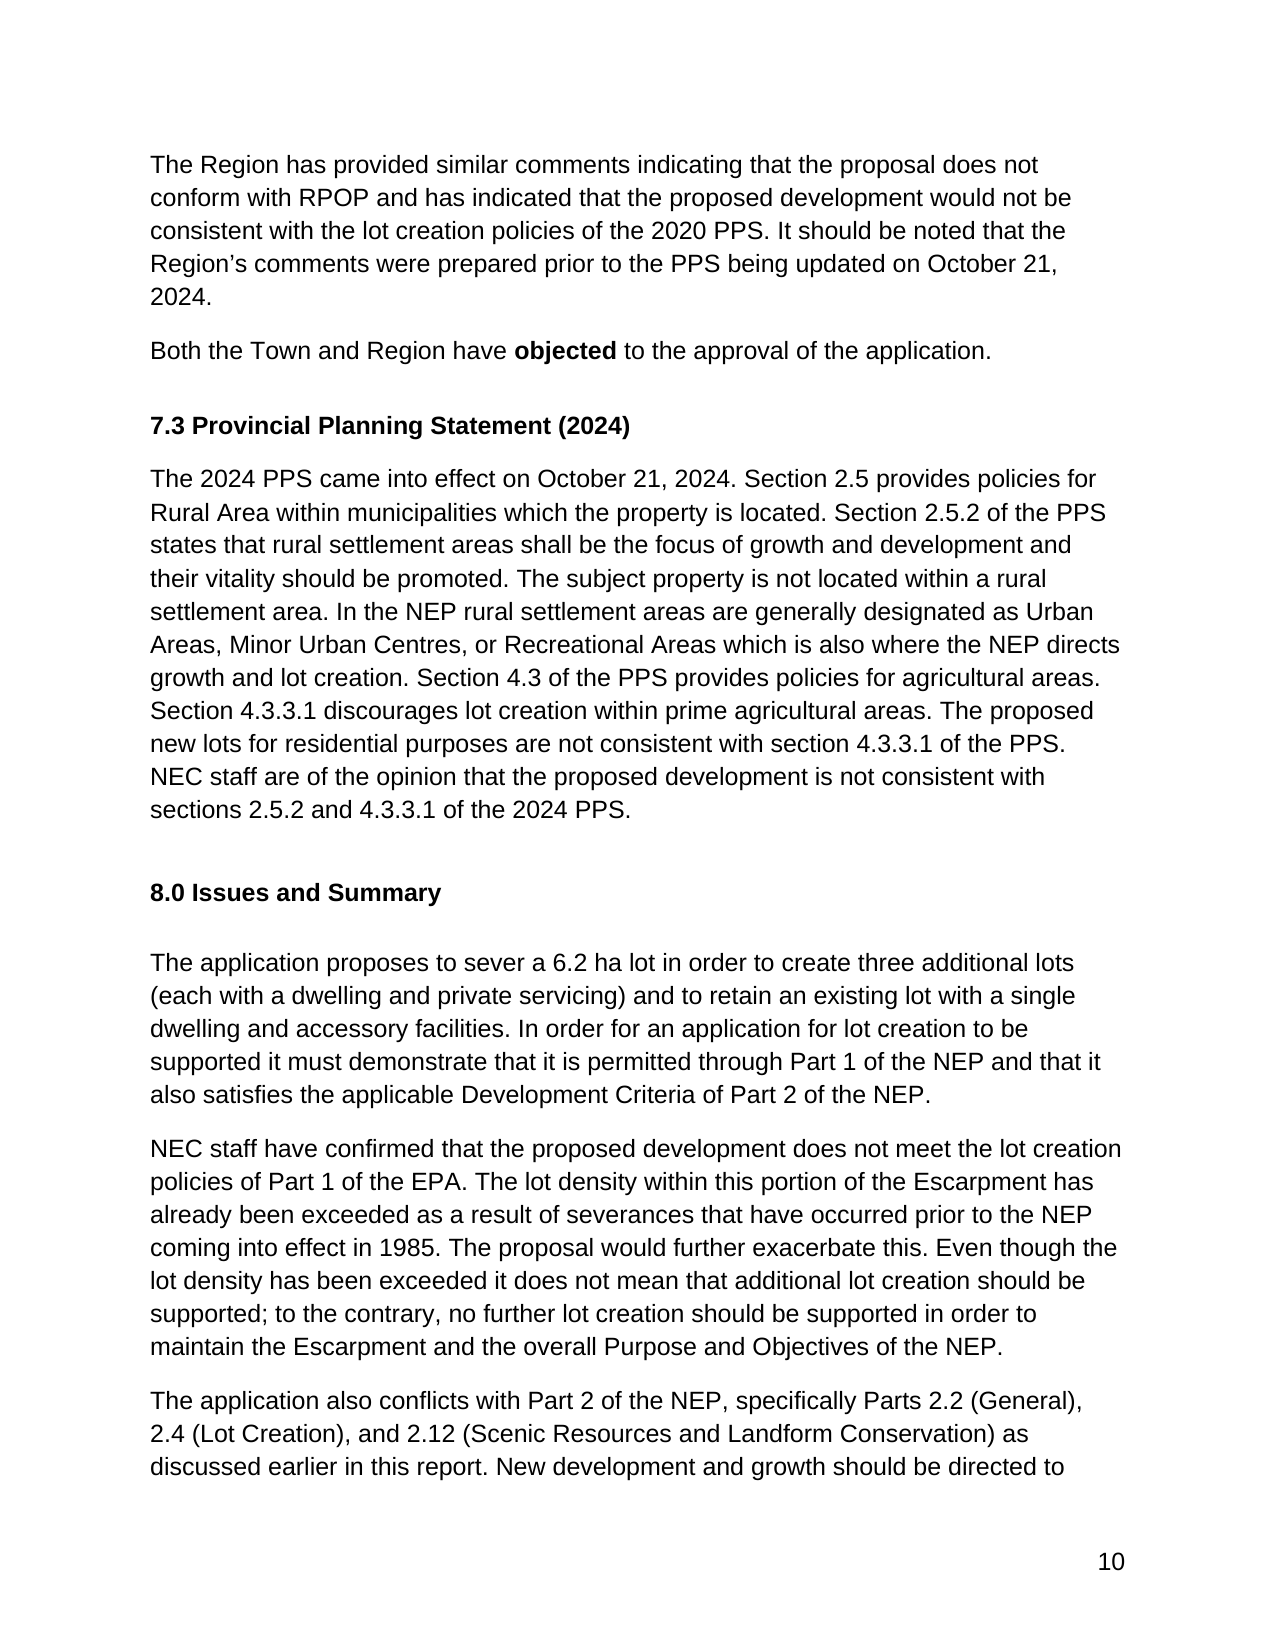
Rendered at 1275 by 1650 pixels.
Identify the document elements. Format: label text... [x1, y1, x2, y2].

subtitle 8.0 Issues and Summary [150, 878, 1125, 906]
text The Region has provided similar comments indicating that the proposal does not conform with RPOP and has indicated that the proposed development would not be consistent with the lot creation policies of the 2020 PPS. It should be noted that the Region’s comments were prepared prior to the PPS being updated on October 21, 2024. [150, 150, 1125, 311]
text Both the Town and Region have objected to the approval of the application. [150, 336, 1125, 365]
text The 2024 PPS came into effect on October 21, 2024. Section 2.5 provides policies for Rural Area within municipalities which the property is located. Section 2.5.2 of the PPS states that rural settlement areas shall be the focus of growth and development and their vitality should be promoted. The subject property is not located within a rural settlement area. In the NEP rural settlement areas are generally designated as Urban Areas, Minor Urban Centres, or Recreational Areas which is also where the NEP directs growth and lot creation. Section 4.3 of the PPS provides policies for agricultural areas. Section 4.3.3.1 discourages lot creation within prime agricultural areas. The proposed new lots for residential purposes are not consistent with section 4.3.3.1 of the PPS. NEC staff are of the opinion that the proposed development is not consistent with sections 2.5.2 and 4.3.3.1 of the 2024 PPS. [150, 464, 1125, 823]
text NEC staff have confirmed that the proposed development does not meet the lot creation policies of Part 1 of the EPA. The lot density within this portion of the Escarpment has already been exceeded as a result of severances that have occurred prior to the NEP coming into effect in 1985. The proposal would further exacerbate this. Even though the lot density has been exceeded it does not mean that additional lot creation should be supported; to the contrary, no further lot creation should be supported in order to maintain the Escarpment and the overall Purpose and Objectives of the NEP. [150, 1134, 1125, 1361]
subtitle 7.3 Provincial Planning Statement (2024) [150, 411, 1125, 439]
text The application proposes to sever a 6.2 ha lot in order to create three additional lots (each with a dwelling and private servicing) and to retain an existing lot with a single dwelling and accessory facilities. In order for an application for lot creation to be supported it must demonstrate that it is permitted through Part 1 of the NEP and that it also satisfies the applicable Development Criteria of Part 2 of the NEP. [150, 948, 1125, 1109]
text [150, 1386, 1125, 1481]
